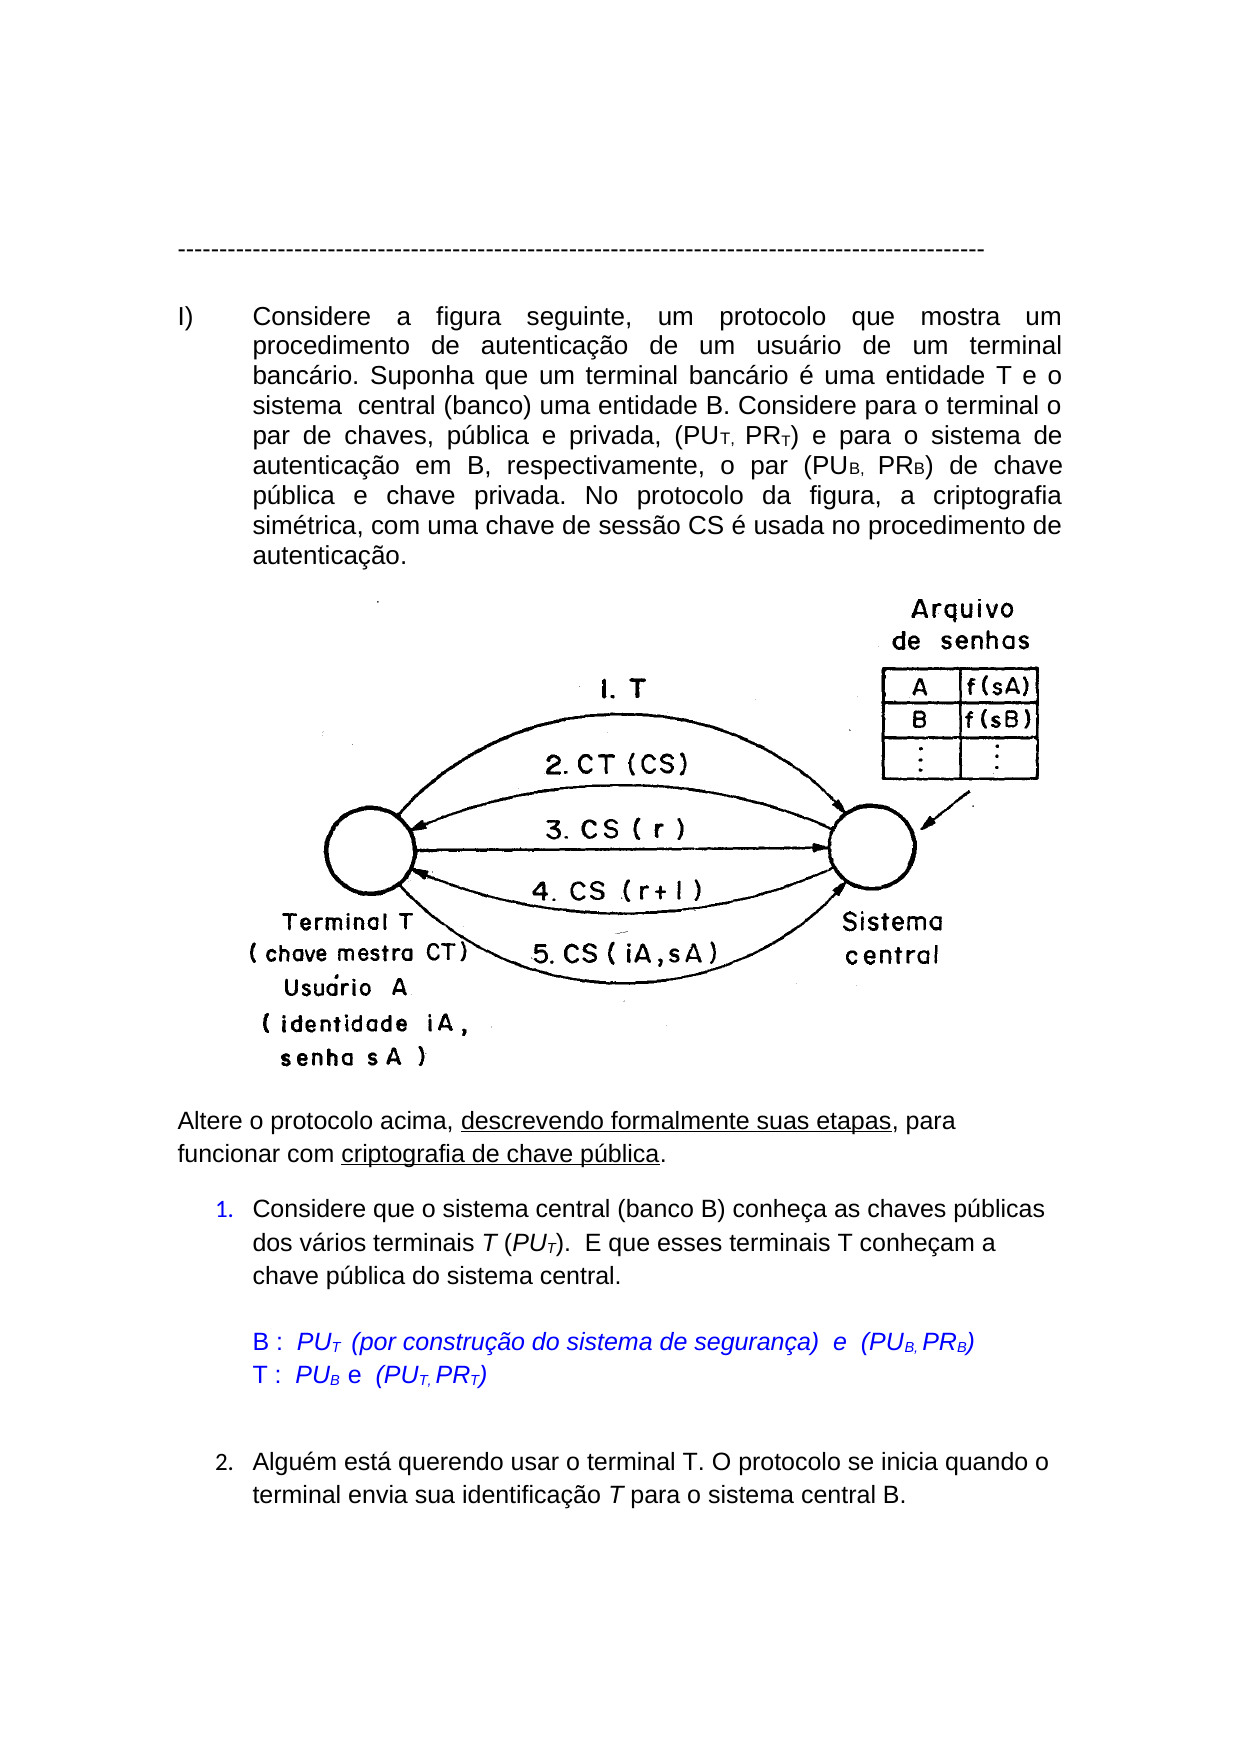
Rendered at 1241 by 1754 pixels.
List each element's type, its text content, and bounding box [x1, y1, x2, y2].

list Considere a figura seguinte, um protocolo que mostra um procedimento de autenticação de um usuário de um terminal bancário. Suponha que um terminal bancário é uma entidade T e o sistema central (banco) uma entidade B. Considere para o terminal o par de chaves, pública e privada, (PUT, PRT) e para o sistema de autenticação em B, respectivamente, o par (PUB, PRB) de chave pública e chave privada. No protocolo da figura, a criptografia simétrica, com uma chave de sessão CS é usada no procedimento de autenticação. [177, 301, 1063, 569]
list ------------------------------------------------------------------------------------------------- [177, 234, 1063, 263]
text Altere o protocolo acima, descrevendo formalmente suas etapas, para funcionar com criptografia de chave pública. [177, 1106, 1063, 1168]
list Considere que o sistema central (banco B) conheça as chaves públicas dos vários terminais T (PUT). E que esses terminais T conheçam a chave pública do sistema central. B : PUT (por construção do sistema de segurança) e (PUB, PRB) T : PUB e (PUT, PRT) [215, 1193, 1063, 1421]
list Alguém está querendo usar o terminal T. O protocolo se inicia quando o terminal envia sua identificação T para o sistema central B. [215, 1446, 1063, 1509]
